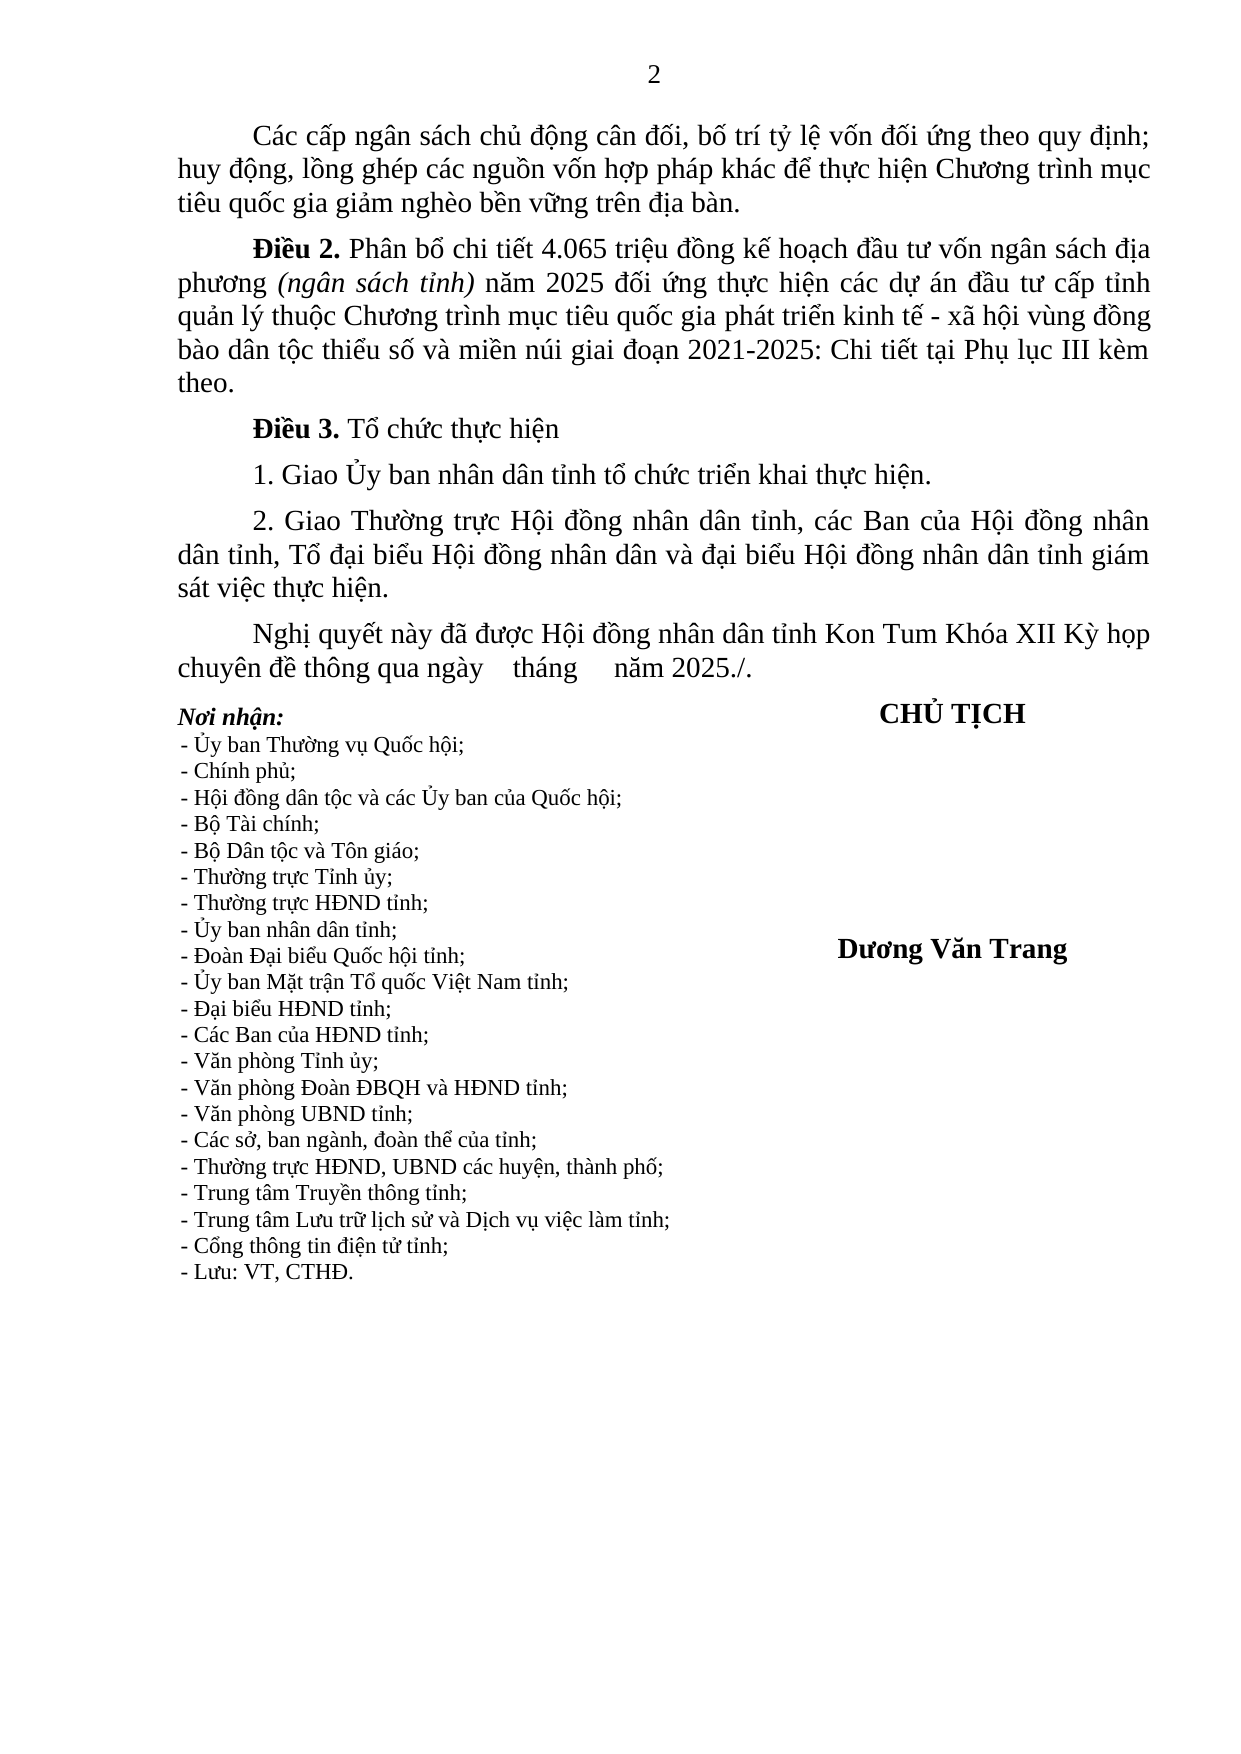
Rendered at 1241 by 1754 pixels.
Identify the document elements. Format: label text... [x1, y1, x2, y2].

text Các cấp ngân sách chủ động cân đối, bố trí tỷ lệ vốn đối ứng theo quy định; huy động, lồng ghép các nguồn vốn hợp pháp khác để thực hiện Chương trình mục tiêu quốc gia giảm nghèo bền vững trên địa bàn. [177, 118, 1152, 219]
list Nghị quyết này đã được Hội đồng nhân dân tỉnh Kon Tum Khóa XII Kỳ họp chuyên đề thông qua ngày tháng năm 2025./. [177, 617, 1152, 684]
table_header CHỦ TỊCH Dương Văn Trang [753, 696, 1152, 1285]
text Điều 3. Tổ chức thực hiện [177, 411, 1152, 445]
text Điều 2. Phân bổ chi tiết 4.065 triệu đồng kế hoạch đầu tư vốn ngân sách địa phương (ngân sách tỉnh) năm 2025 đối ứng thực hiện các dự án đầu tư cấp tỉnh quản lý thuộc Chương trình mục tiêu quốc gia phát triển kinh tế - xã hội vùng đồng bào dân tộc thiểu số và miền núi giai đoạn 2021-2025: Chi tiết tại Phụ lục III kèm theo. [177, 231, 1152, 399]
list 2. Giao Thường trực Hội đồng nhân dân tỉnh, các Ban của Hội đồng nhân dân tỉnh, Tổ đại biểu Hội đồng nhân dân và đại biểu Hội đồng nhân dân tỉnh giám sát việc thực hiện. [177, 503, 1152, 604]
table_header Nơi nhận: - Ủy ban Thường vụ Quốc hội; - Chính phủ; - Hội đồng dân tộc và các Ủy ban của Quốc hội; - Bộ Tài chính; - Bộ Dân tộc và Tôn giáo; - Thường trực Tỉnh ủy; - Thường trực HĐND tỉnh; - Ủy ban nhân dân tỉnh; - Đoàn Đại biểu Quốc hội tỉnh; - Ủy ban Mặt trận Tổ quốc Việt Nam tỉnh; - Đại biểu HĐND tỉnh; - Các Ban của HĐND tỉnh; - Văn phòng Tỉnh ủy; - Văn phòng Đoàn ĐBQH và HĐND tỉnh; - Văn phòng UBND tỉnh; - Các sở, ban ngành, đoàn thể của tỉnh; - Thường trực HĐND, UBND các huyện, thành phố; - Trung tâm Truyền thông tỉnh; - Trung tâm Lưu trữ lịch sử và Dịch vụ việc làm tỉnh; - Cổng thông tin điện tử tỉnh; - Lưu: VT, CTHĐ. [177, 696, 753, 1285]
list 1. Giao Ủy ban nhân dân tỉnh tổ chức triển khai thực hiện. [177, 457, 1152, 491]
